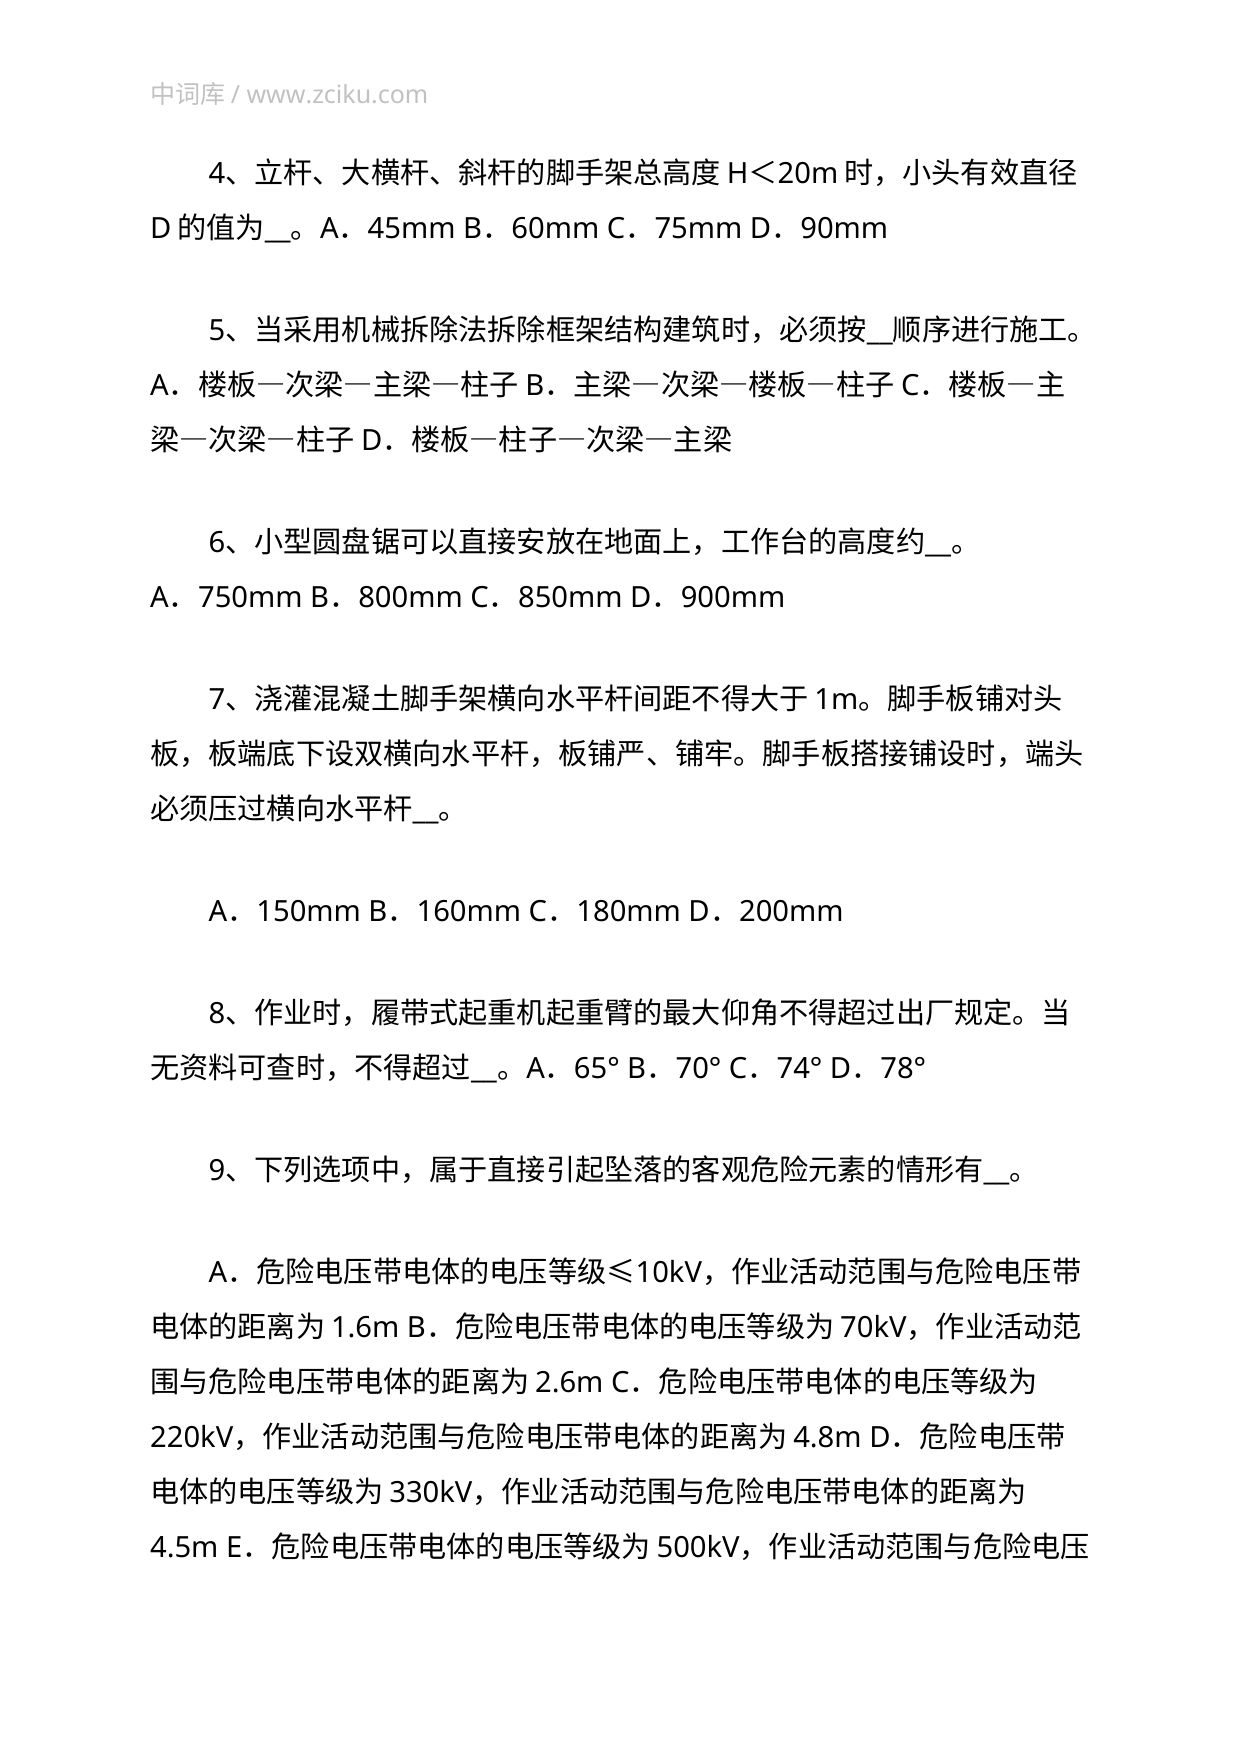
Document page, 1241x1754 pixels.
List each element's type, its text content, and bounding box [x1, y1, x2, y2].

text 4、立杆、大横杆、斜杆的脚手架总高度H＜20m时，小头有效直径D的值为__。A．45mm B．60mm C．75mm D．90mm [150, 150, 1090, 247]
text 6、小型圆盘锯可以直接安放在地面上，工作台的高度约__。A．750mm B．800mm C．850mm D．900mm [150, 519, 1090, 616]
text 8、作业时，履带式起重机起重臂的最大仰角不得超过出厂规定。当无资料可查时，不得超过__。A．65° B．70° C．74° D．78° [150, 990, 1090, 1087]
text A．150mm B．160mm C．180mm D．200mm [150, 888, 1090, 930]
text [150, 1249, 1090, 1566]
text 9、下列选项中，属于直接引起坠落的客观危险元素的情形有__。 [150, 1147, 1090, 1189]
text 5、当采用机械拆除法拆除框架结构建筑时，必须按__顺序进行施工。A．楼板—次梁—主梁—柱子 B．主梁—次梁—楼板—柱子 C．楼板—主梁—次梁—柱子 D．楼板—柱子—次梁—主梁 [150, 307, 1090, 459]
text 7、浇灌混凝土脚手架横向水平杆间距不得大于1m。脚手板铺对头板，板端底下设双横向水平杆，板铺严、铺牢。脚手板搭接铺设时，端头必须压过横向水平杆__。 [150, 676, 1090, 828]
